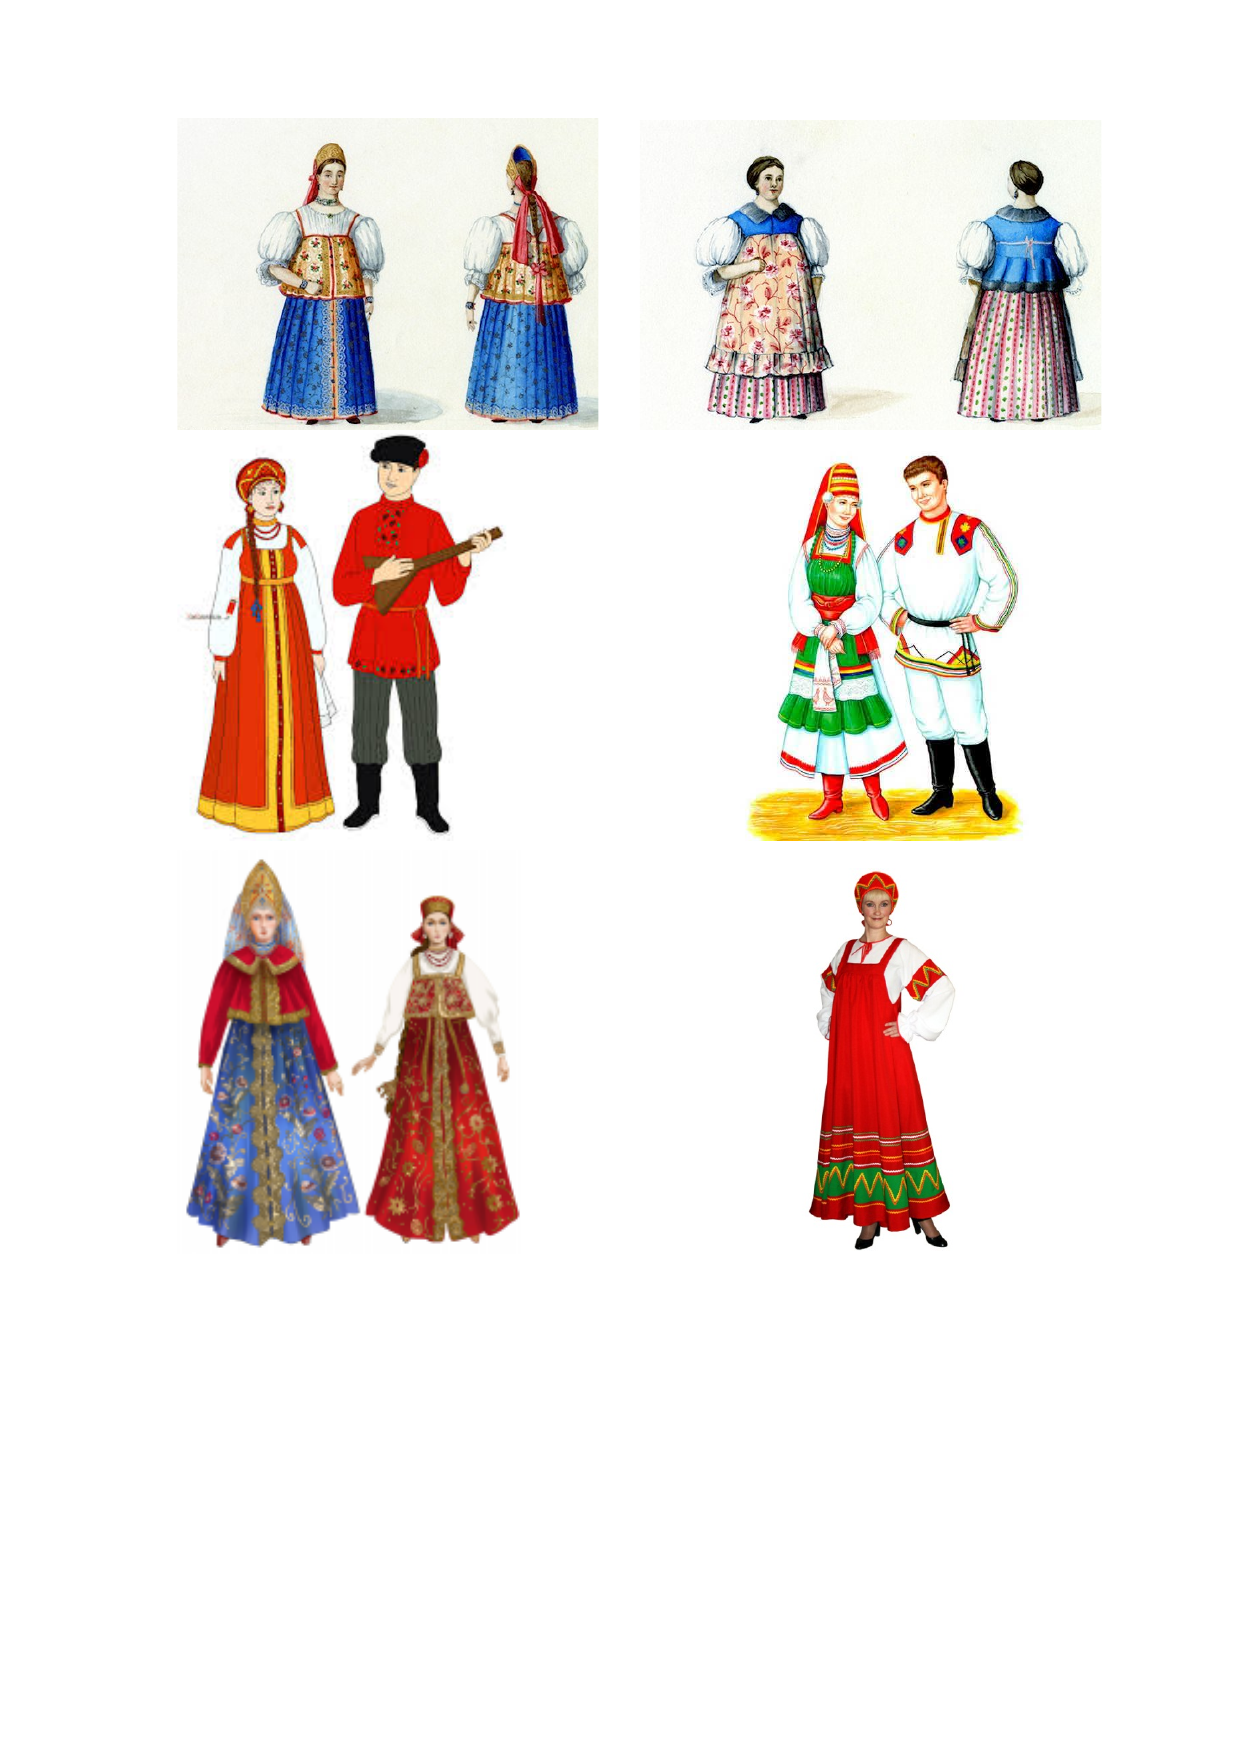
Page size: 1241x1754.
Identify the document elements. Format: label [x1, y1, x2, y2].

picture [177, 118, 599, 430]
picture [790, 868, 974, 1254]
picture [639, 120, 1102, 430]
picture [177, 850, 522, 1254]
picture [735, 446, 1043, 841]
picture [177, 433, 513, 841]
